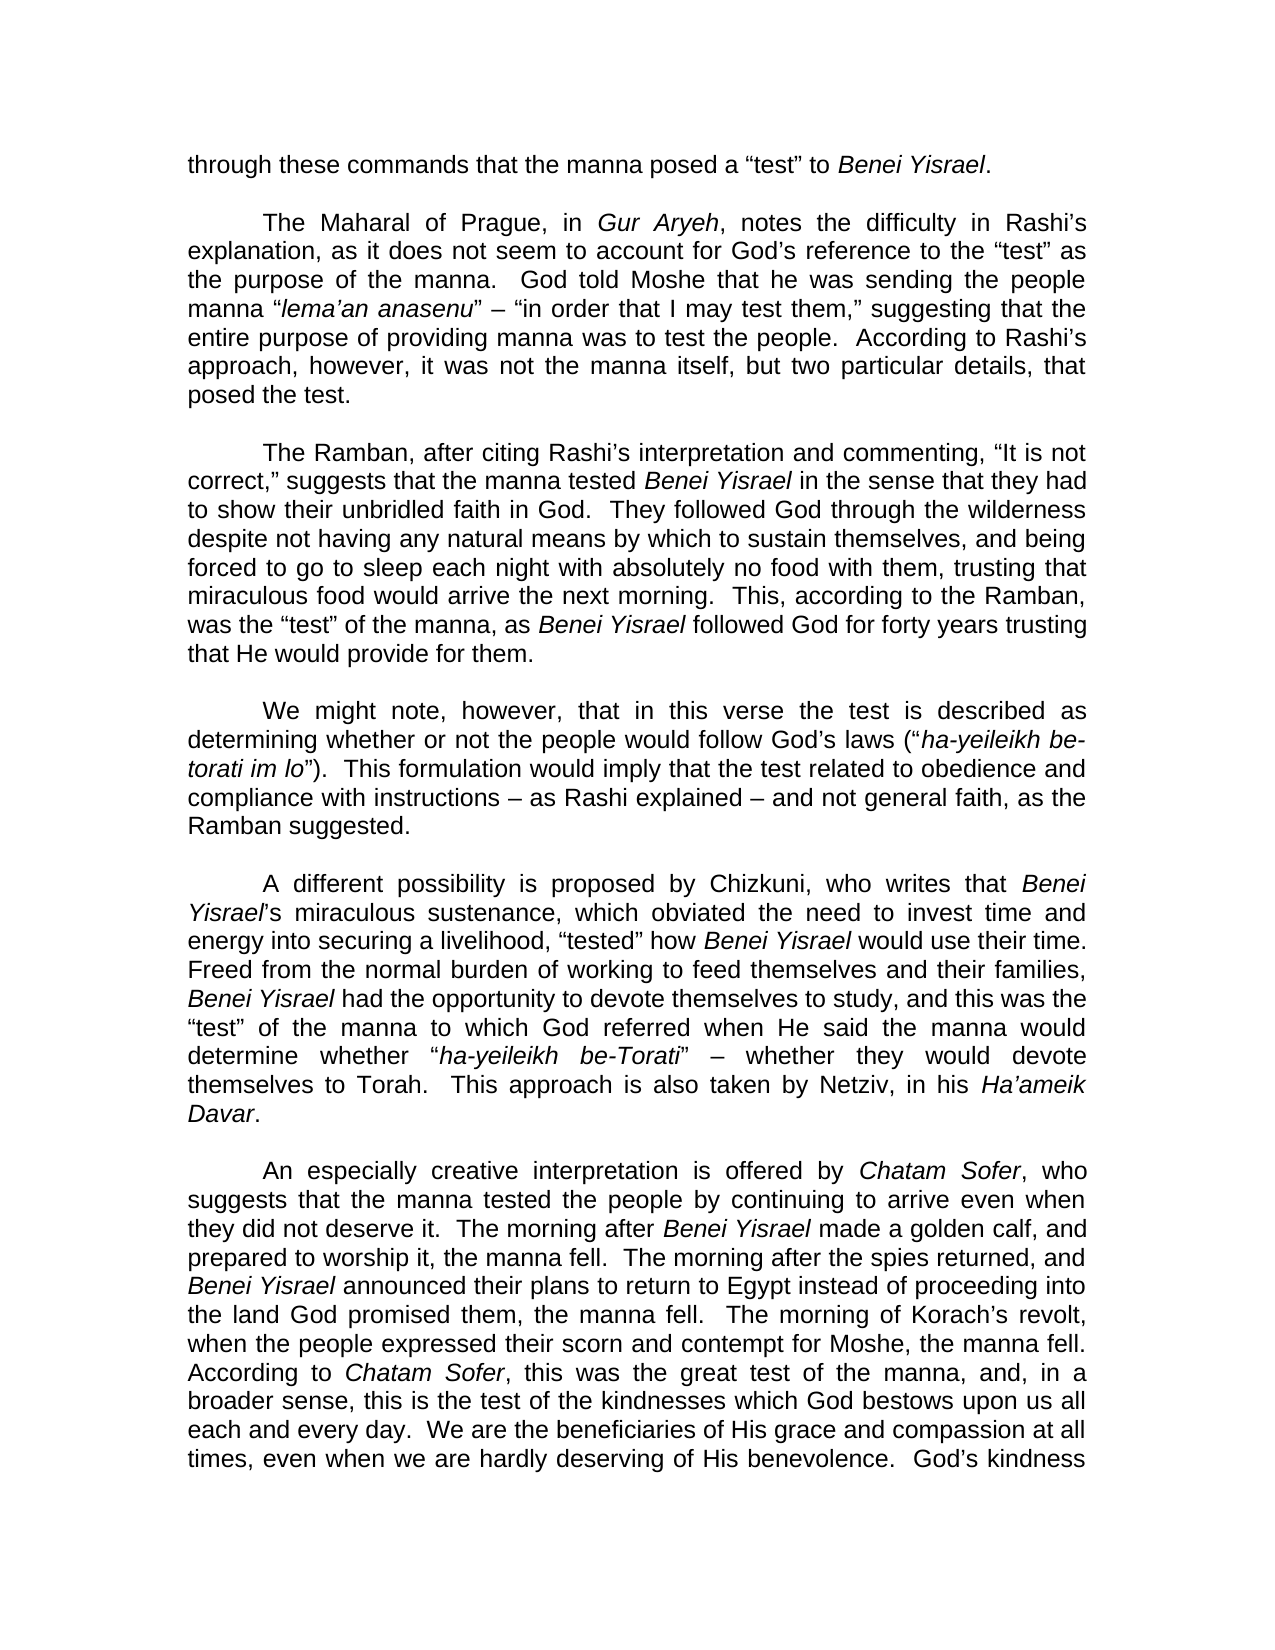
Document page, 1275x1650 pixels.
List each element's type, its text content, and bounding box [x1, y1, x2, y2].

text The Maharal of Prague, in Gur Aryeh, notes the difficulty in Rashi’s explanation, as it does not seem to account for God’s reference to the “test” as the purpose of the manna. God told Moshe that he was sending the people manna “lema’an anasenu” – “in order that I may test them,” suggesting that the entire purpose of providing manna was to test the people. According to Rashi’s approach, however, it was not the manna itself, but two particular details, that posed the test. [187, 207, 1088, 409]
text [187, 1156, 1088, 1472]
text The Ramban, after citing Rashi’s interpretation and commenting, “It is not correct,” suggests that the manna tested Benei Yisrael in the sense that they had to show their unbridled faith in God. They followed God through the wilderness despite not having any natural means by which to sustain themselves, and being forced to go to sleep each night with absolutely no food with them, trusting that miraculous food would arrive the next morning. This, according to the Ramban, was the “test” of the manna, as Benei Yisrael followed God for forty years trusting that He would provide for them. [187, 437, 1088, 667]
text A different possibility is proposed by Chizkuni, who writes that Benei Yisrael’s miraculous sustenance, which obviated the need to invest time and energy into securing a livelihood, “tested” how Benei Yisrael would use their time. Freed from the normal burden of working to feed themselves and their families, Benei Yisrael had the opportunity to devote themselves to study, and this was the “test” of the manna to which God referred when He said the manna would determine whether “ha-yeileikh be-Torati” – whether they would devote themselves to Torah. This approach is also taken by Netziv, in his Ha’ameik Davar. [187, 869, 1088, 1127]
text We might note, however, that in this verse the test is described as determining whether or not the people would follow God’s laws (“ha-yeileikh be-torati im lo”). This formulation would imply that the test related to obedience and compliance with instructions – as Rashi explained – and not general faith, as the Ramban suggested. [187, 696, 1088, 840]
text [187, 150, 1088, 179]
